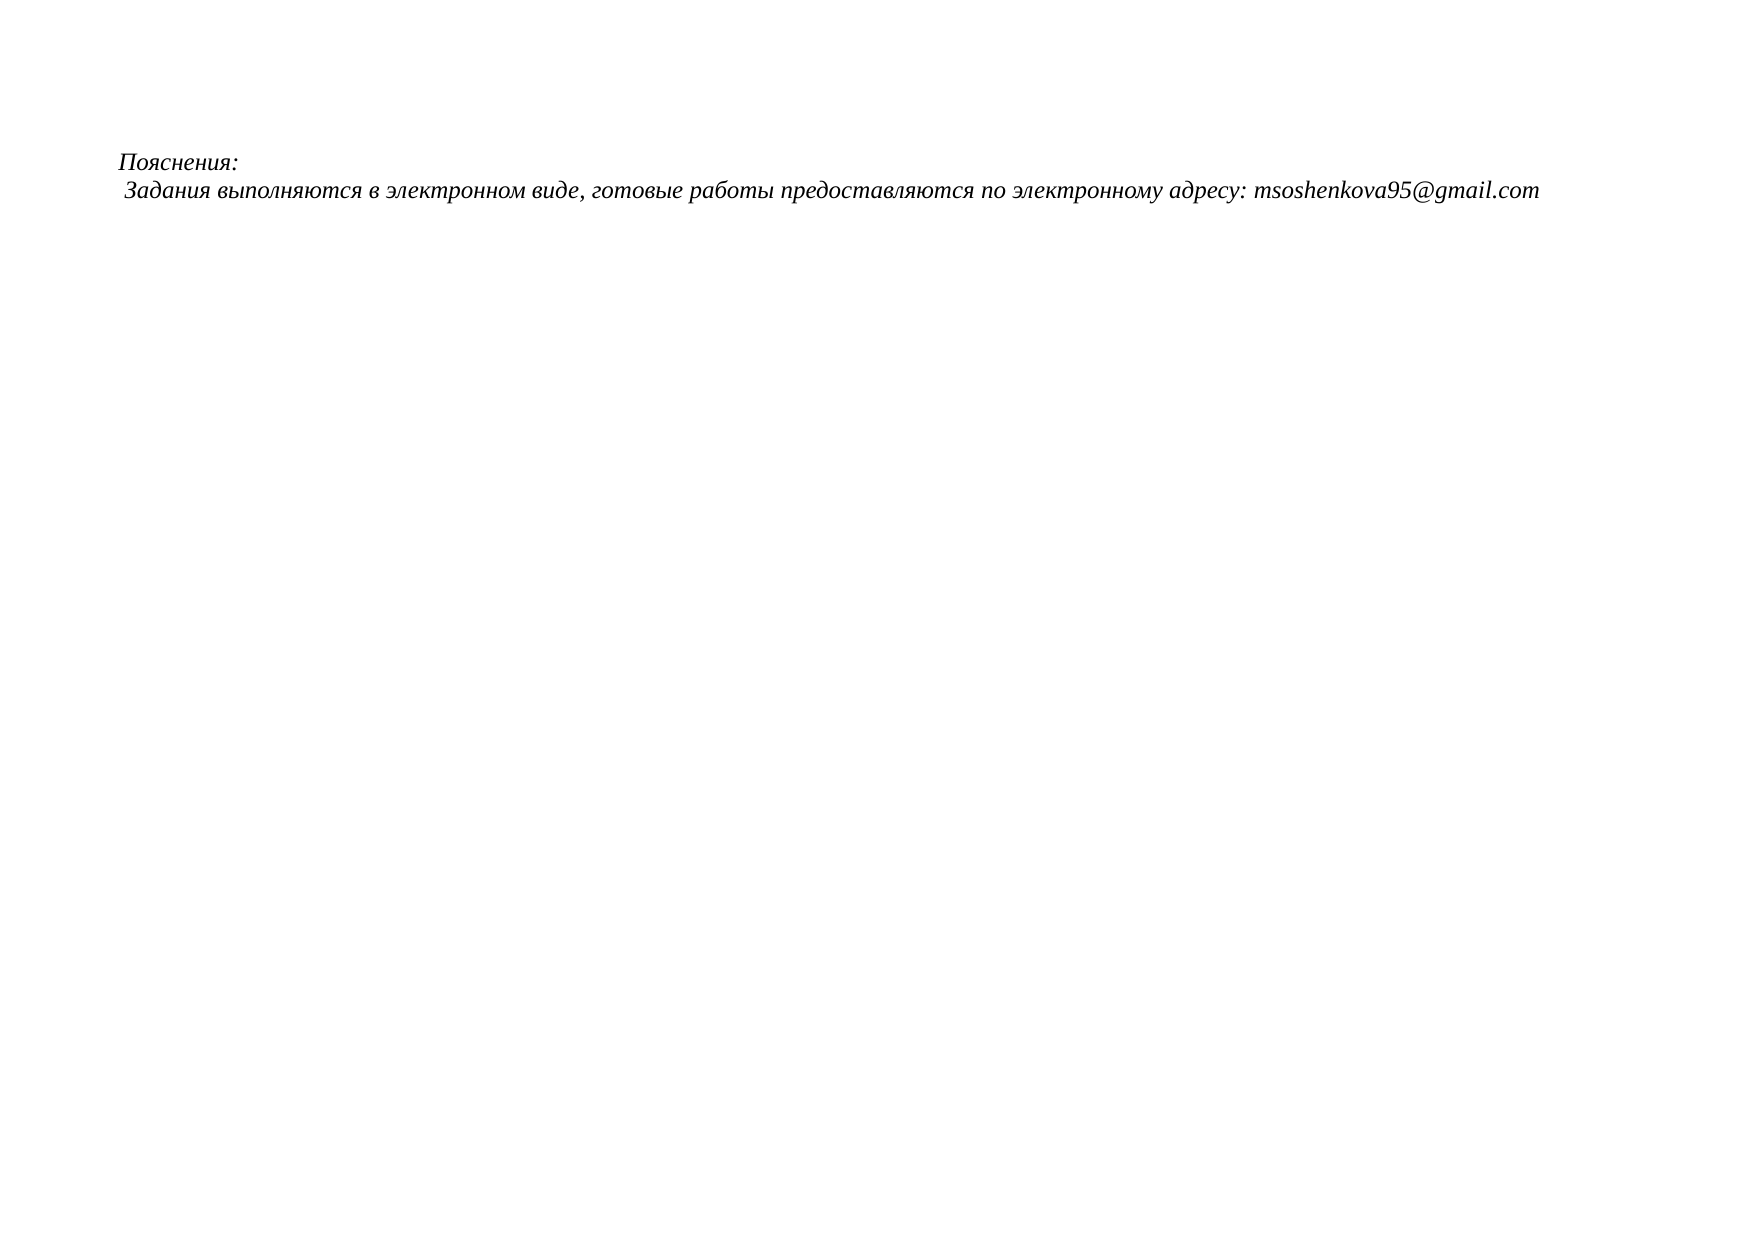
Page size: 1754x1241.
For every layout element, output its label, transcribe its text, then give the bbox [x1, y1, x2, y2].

text Задания выполняются в электронном виде, готовые работы предоставляются по электронному адресу: msoshenkova95@gmail.com [118, 176, 1636, 204]
text Пояснения: [118, 147, 1636, 176]
